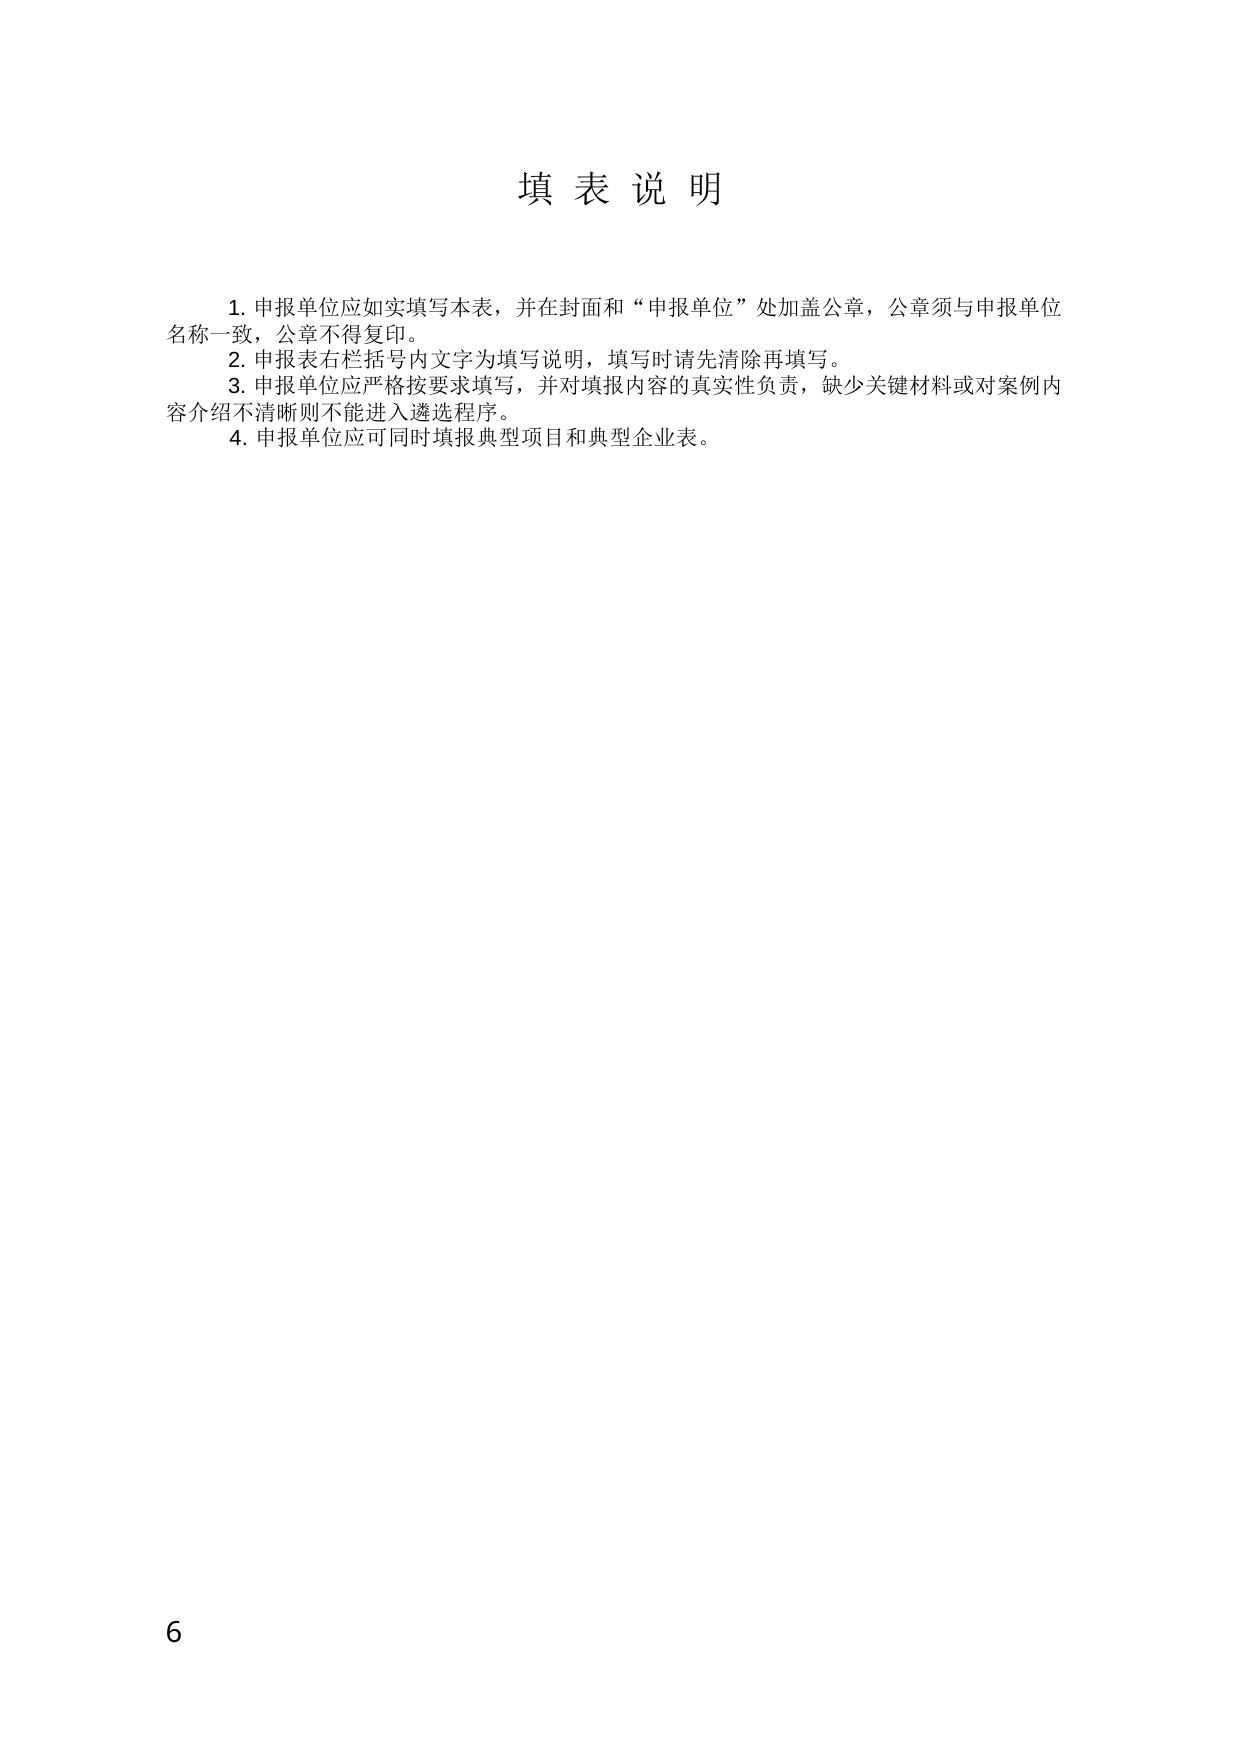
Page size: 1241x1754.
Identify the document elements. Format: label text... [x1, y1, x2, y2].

text 3. 申报单位应严格按要求填写，并对填报内容的真实性负责，缺少关键材料或对案例内容介绍不清晰则不能进入遴选程序。 [165, 372, 1075, 423]
text 2. 申报表右栏括号内文字为填写说明，填写时请先清除再填写。 [165, 345, 1075, 372]
text 4. 申报单位应可同时填报典型项目和典型企业表。 [165, 423, 1075, 450]
text 1. 申报单位应如实填写本表，并在封面和“申报单位”处加盖公章，公章须与申报单位名称一致，公章不得复印。 [165, 293, 1075, 345]
text 填 表 说 明 [165, 164, 1075, 207]
